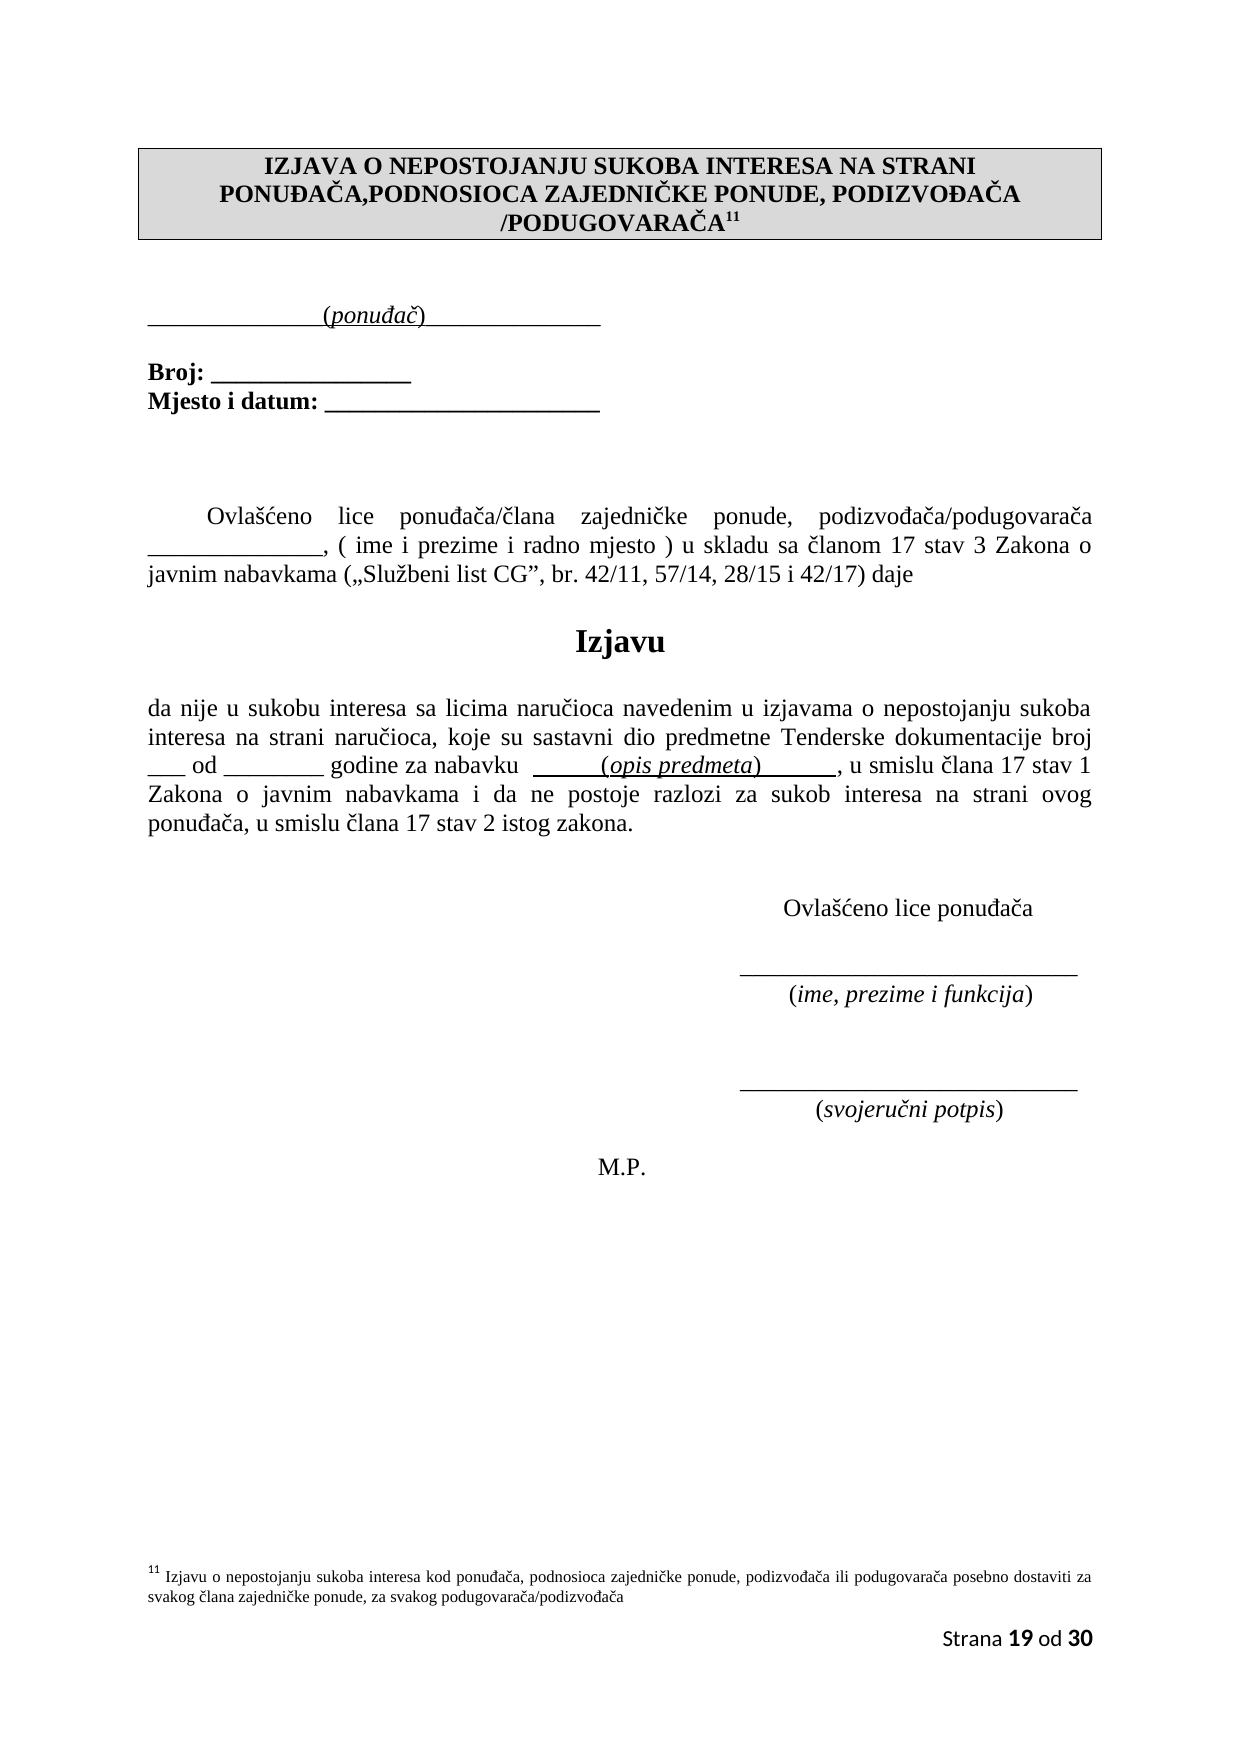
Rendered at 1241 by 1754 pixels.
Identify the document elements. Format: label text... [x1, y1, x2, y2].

text (ime, prezime i funkcija) [148, 979, 1033, 1008]
subtitle IZJAVA O NEPOSTOJANJU SUKOBA INTERESA NA STRANI PONUĐAČA,PODNOSIOCA ZAJEDNIČKE PONUDE, PODIZVOĐAČA /PODUGOVARAČA [139, 149, 1101, 239]
text M.P. [148, 1152, 1093, 1181]
text Mjesto i datum: ______________________ [148, 386, 1093, 415]
text Ovlašćeno lice ponuđača/člana zajedničke ponude, podizvođača/podugovarača ______________, ( ime i prezime i radno mjesto ) u skladu sa članom 17 stav 3 Zakona o javnim nabavkama („Službeni list CG”, br. 42/11, 57/14, 28/15 i 42/17) daje [148, 501, 1093, 587]
text Izjavu [148, 621, 1093, 659]
text ___________________________ [148, 1066, 1077, 1094]
text ___________________________ [148, 951, 1077, 979]
text Broj: ________________ [148, 357, 1093, 386]
text Ovlašćeno lice ponuđača [148, 893, 1033, 922]
text da nije u sukobu interesa sa licima naručioca navedenim u izjavama o nepostojanju sukoba interesa na strani naručioca, koje su sastavni dio predmetne Tenderske dokumentacije broj ___ od ________ godine za nabavku (opis predmeta) , u smislu člana 17 stav 1 Zakona o javnim nabavkama i da ne postoje razlozi za sukob interesa na strani ovog ponuđača, u smislu člana 17 stav 2 istog zakona. [148, 693, 1093, 837]
text ______________(ponuđač)______________ [148, 300, 1093, 329]
text (svojeručni potpis) [148, 1094, 1003, 1123]
